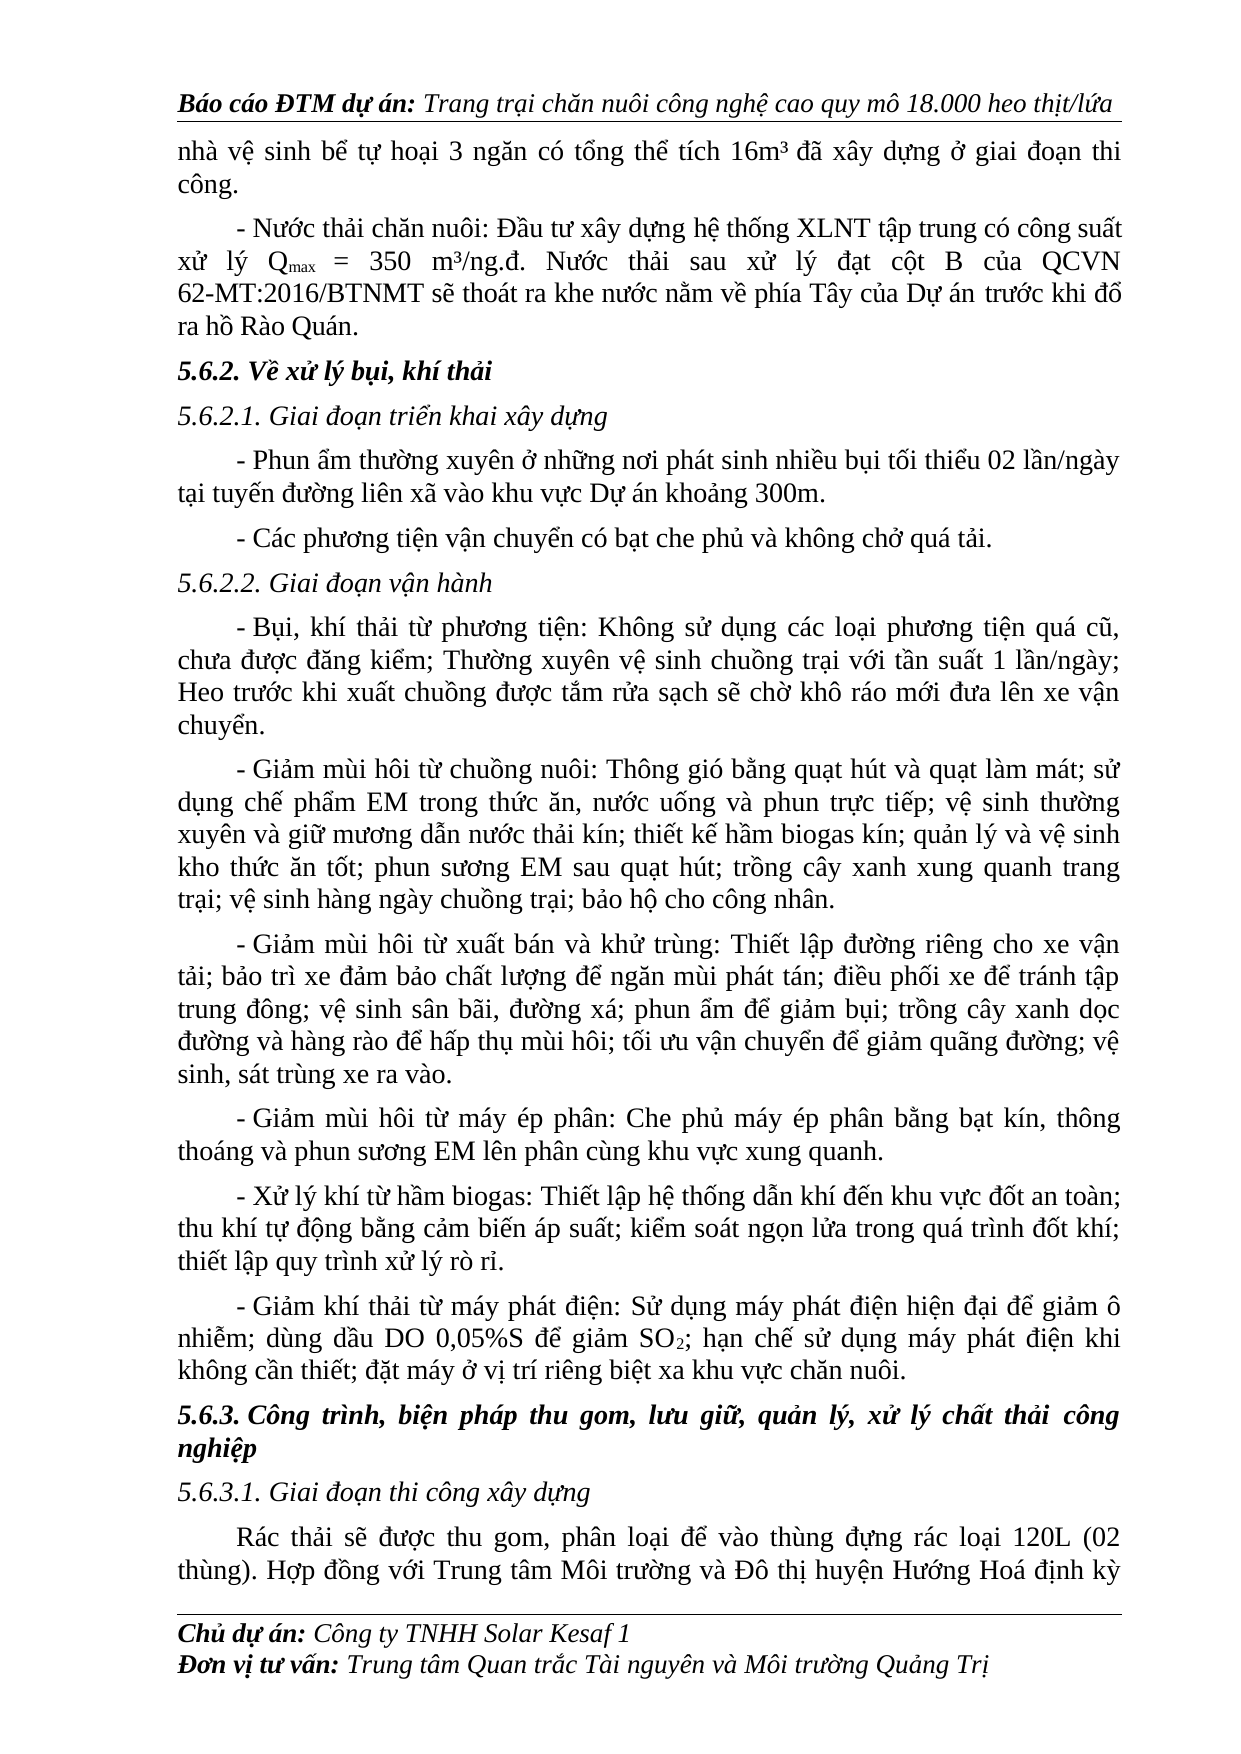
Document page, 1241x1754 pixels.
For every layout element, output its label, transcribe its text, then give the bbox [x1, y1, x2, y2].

list Giảm mùi hôi từ chuồng nuôi: Thông gió bằng quạt hút và quạt làm mát; sử dụng chế phẩm EM trong thức ăn, nước uống và phun trực tiếp; vệ sinh thường xuyên và giữ mương dẫn nước thải kín; thiết kế hầm biogas kín; quản lý và vệ sinh kho thức ăn tốt; phun sương EM sau quạt hút; trồng cây xanh xung quanh trang trại; vệ sinh hàng ngày chuồng trại; bảo hộ cho công nhân. [177, 753, 1122, 914]
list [177, 134, 1122, 199]
subtitle Giai đoạn triển khai xây dựng [177, 398, 1122, 431]
list Giảm mùi hôi từ xuất bán và khử trùng: Thiết lập đường riêng cho xe vận tải; bảo trì xe đảm bảo chất lượng để ngăn mùi phát tán; điều phối xe để tránh tập trung đông; vệ sinh sân bãi, đường xá; phun ẩm để giảm bụi; trồng cây xanh dọc đường và hàng rào để hấp thụ mùi hôi; tối ưu vận chuyển để giảm quãng đường; vệ sinh, sát trùng xe ra vào. [177, 927, 1122, 1089]
list Các phương tiện vận chuyển có bạt che phủ và không chở quá tải. [177, 521, 1122, 553]
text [177, 1520, 1122, 1585]
list Phun ẩm thường xuyên ở những nơi phát sinh nhiều bụi tối thiểu 02 lần/ngày tại tuyến đường liên xã vào khu vực Dự án khoảng 300m. [177, 443, 1122, 508]
list Giảm mùi hôi từ máy ép phân: Che phủ máy ép phân bằng bạt kín, thông thoáng và phun sương EM lên phân cùng khu vực xung quanh. [177, 1102, 1122, 1166]
subtitle Về xử lý bụi, khí thải [177, 354, 1122, 386]
list Nước thải chăn nuôi: Đầu tư xây dựng hệ thống XLNT tập trung có công suất xử lý Qmax = 350 m³/ng.đ. Nước thải sau xử lý đạt cột B của QCVN 62-MT:2016/BTNMT sẽ thoát ra khe nước nằm về phía Tây của Dự án trước khi đổ ra hồ Rào Quán. [177, 212, 1122, 341]
list Bụi, khí thải từ phương tiện: Không sử dụng các loại phương tiện quá cũ, chưa được đăng kiểm; Thường xuyên vệ sinh chuồng trại với tần suất 1 lần/ngày; Heo trước khi xuất chuồng được tắm rửa sạch sẽ chờ khô ráo mới đưa lên xe vận chuyển. [177, 611, 1122, 740]
list Xử lý khí từ hầm biogas: Thiết lập hệ thống dẫn khí đến khu vực đốt an toàn; thu khí tự động bằng cảm biến áp suất; kiểm soát ngọn lửa trong quá trình đốt khí; thiết lập quy trình xử lý rò rỉ. [177, 1179, 1122, 1276]
subtitle Công trình, biện pháp thu gom, lưu giữ, quản lý, xử lý chất thải công nghiệp [177, 1398, 1122, 1463]
subtitle Giai đoạn thi công xây dựng [177, 1476, 1122, 1508]
subtitle Giai đoạn vận hành [177, 566, 1122, 598]
list Giảm khí thải từ máy phát điện: Sử dụng máy phát điện hiện đại để giảm ô nhiễm; dùng dầu DO 0,05%S để giảm SO2; hạn chế sử dụng máy phát điện khi không cần thiết; đặt máy ở vị trí riêng biệt xa khu vực chăn nuôi. [177, 1288, 1122, 1386]
